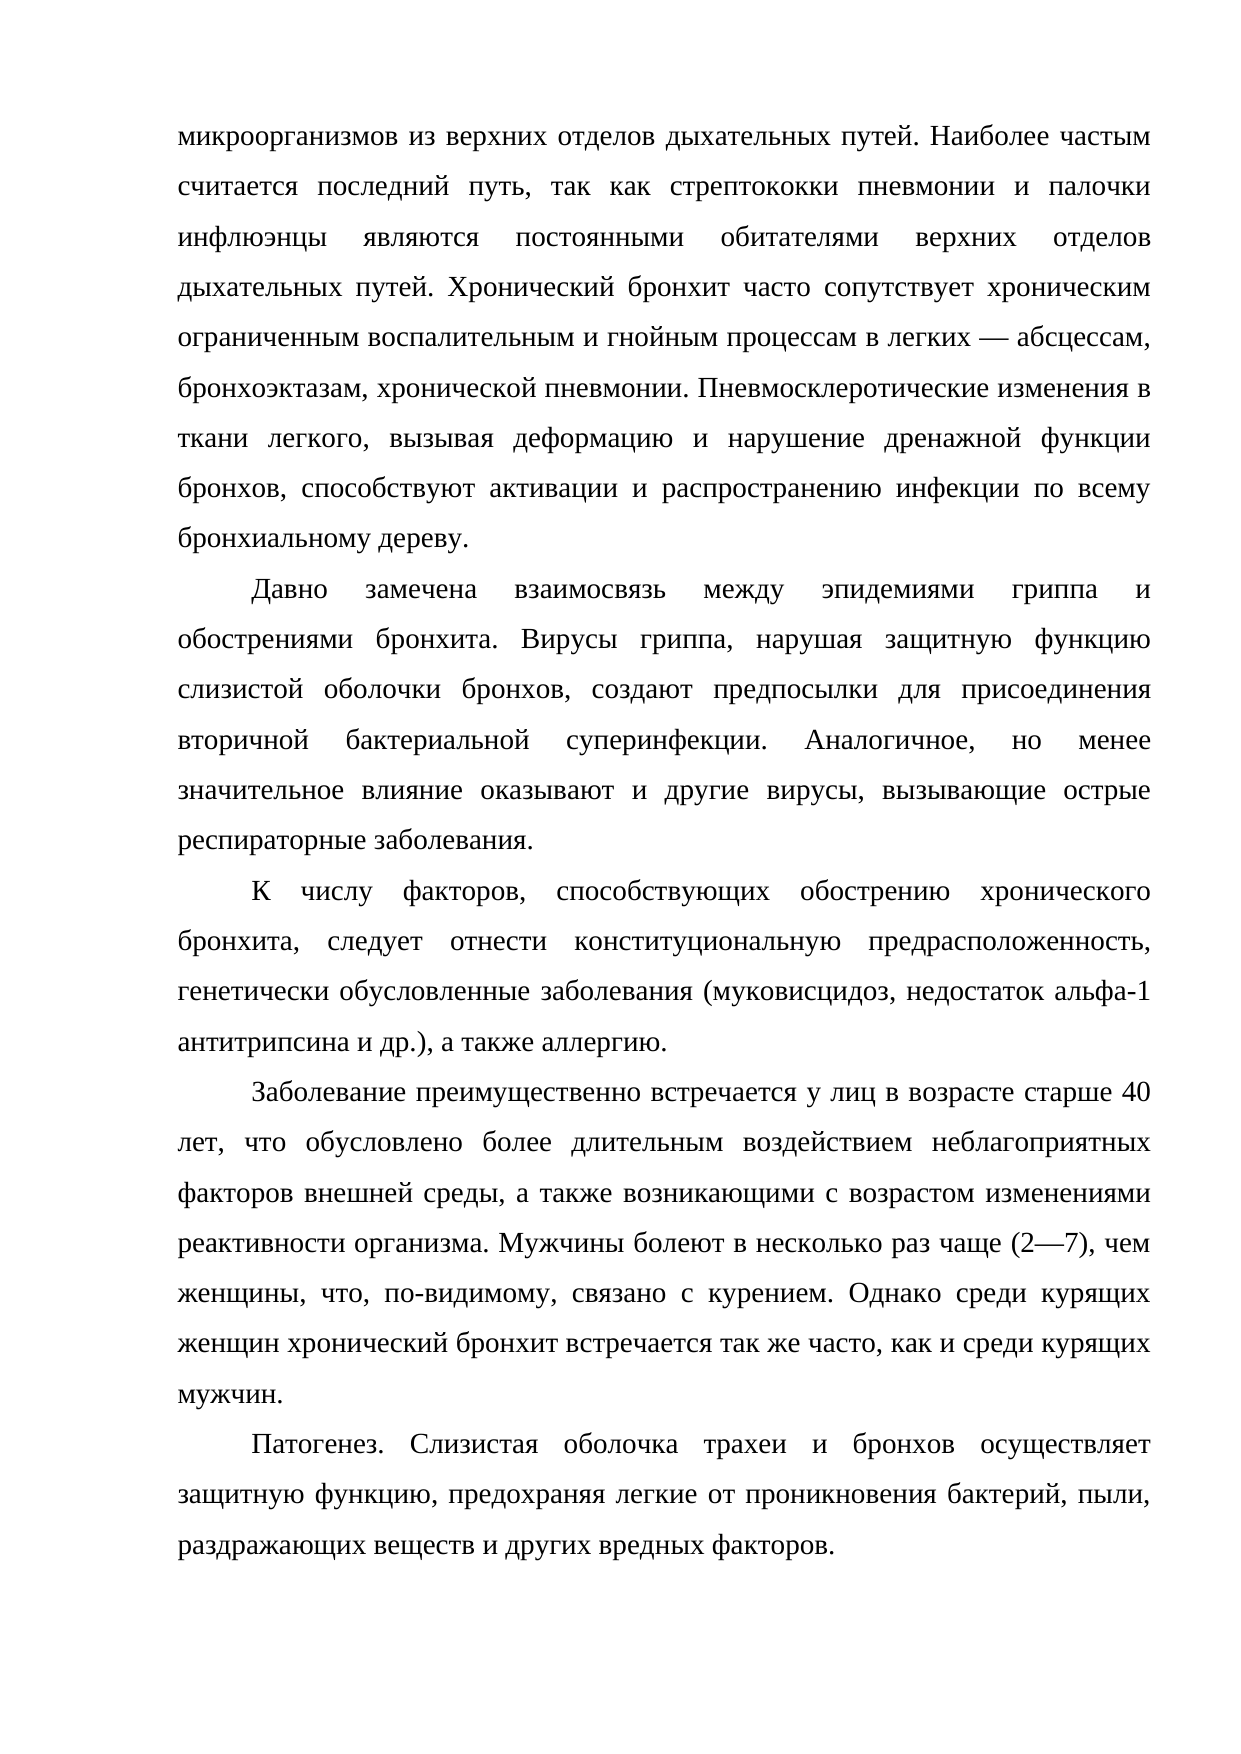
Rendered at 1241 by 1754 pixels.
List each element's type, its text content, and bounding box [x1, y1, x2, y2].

text Заболевание преимущественно встречается у лиц в возрасте старше 40 лет, что обусловлено более длительным воздействием неблагоприятных факторов внешней среды, а также возникающими с возрастом изменениями реактивности организма. Мужчины болеют в несколько раз чаще (2—7), чем женщины, что, по-видимому, связано с курением. Однако среди курящих женщин хронический бронхит встречается так же часто, как и среди курящих мужчин. [177, 1074, 1152, 1409]
text К числу факторов, способствующих обострению хронического бронхита, следует отнести конституциональную предрасположенность, генетически обусловленные заболевания (муковисцидоз, недостаток альфа-1 антитрипсина и др.), а также аллергию. [177, 873, 1152, 1057]
text Патогенез. Слизистая оболочка трахеи и бронхов осуществляет защитную функцию, предохраняя легкие от проникновения бактерий, пыли, раздражающих веществ и других вредных факторов. [177, 1426, 1152, 1560]
text Давно замечена взаимосвязь между эпидемиями гриппа и обострениями бронхита. Вирусы гриппа, нарушая защитную функцию слизистой оболочки бронхов, создают предпосылки для присоединения вторичной бактериальной суперинфекции. Аналогичное, но менее значительное влияние оказывают и другие вирусы, вызывающие острые респираторные заболевания. [177, 571, 1152, 856]
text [177, 118, 1152, 554]
